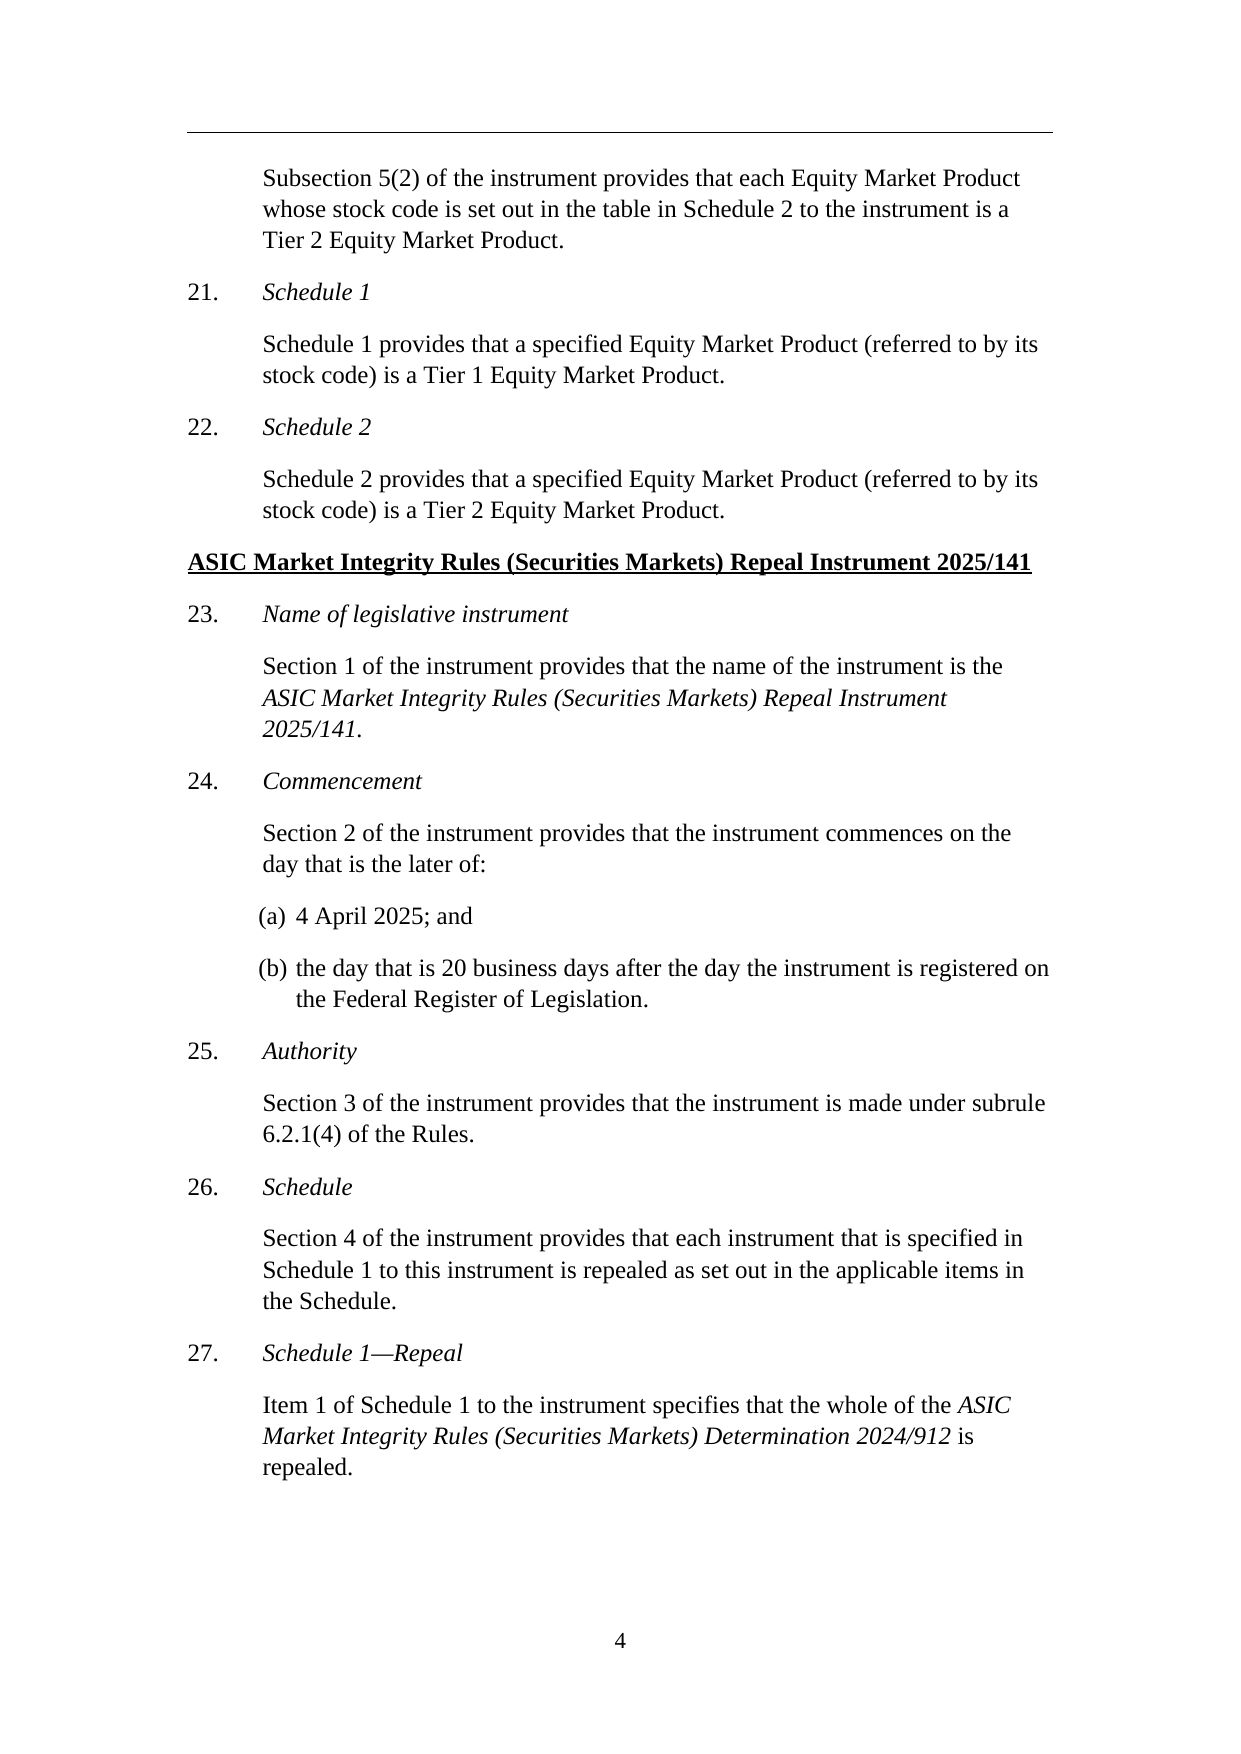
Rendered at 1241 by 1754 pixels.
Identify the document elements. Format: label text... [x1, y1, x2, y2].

text 25. Authority [187, 1034, 1053, 1065]
text 27. Schedule 1—Repeal [187, 1336, 1053, 1367]
text Section 1 of the instrument provides that the name of the instrument is the ASIC Market Integrity Rules (Securities Markets) Repeal Instrument 2025/141. [262, 649, 1053, 743]
text 26. Schedule [187, 1169, 1053, 1200]
text Subsection 5(2) of the instrument provides that each Equity Market Product whose stock code is set out in the table in Schedule 2 to the instrument is a Tier 2 Equity Market Product. [262, 160, 1053, 254]
list the day that is 20 business days after the day the instrument is registered on the Federal Register of Legislation. [258, 951, 1053, 1013]
text Item 1 of Schedule 1 to the instrument specifies that the whole of the ASIC Market Integrity Rules (Securities Markets) Determination 2024/912 is repealed. [262, 1387, 1053, 1481]
text 22. Schedule 2 [187, 410, 1053, 441]
text Section 4 of the instrument provides that each instrument that is specified in Schedule 1 to this instrument is repealed as set out in the applicable items in the Schedule. [262, 1221, 1053, 1315]
text 23. Name of legislative instrument [187, 597, 1053, 628]
text Section 2 of the instrument provides that the instrument commences on the day that is the later of: [262, 815, 1053, 878]
text Schedule 2 provides that a specified Equity Market Product (referred to by its stock code) is a Tier 2 Equity Market Product. [262, 462, 1053, 524]
text 24. Commencement [187, 763, 1053, 795]
text 21. Schedule 1 [187, 274, 1053, 306]
text Section 3 of the instrument provides that the instrument is made under subrule 6.2.1(4) of the Rules. [262, 1086, 1053, 1148]
list 4 April 2025; and [258, 899, 1053, 930]
text ASIC Market Integrity Rules (Securities Markets) Repeal Instrument 2025/141 [187, 545, 1053, 576]
text Schedule 1 provides that a specified Equity Market Product (referred to by its stock code) is a Tier 1 Equity Market Product. [262, 327, 1053, 389]
